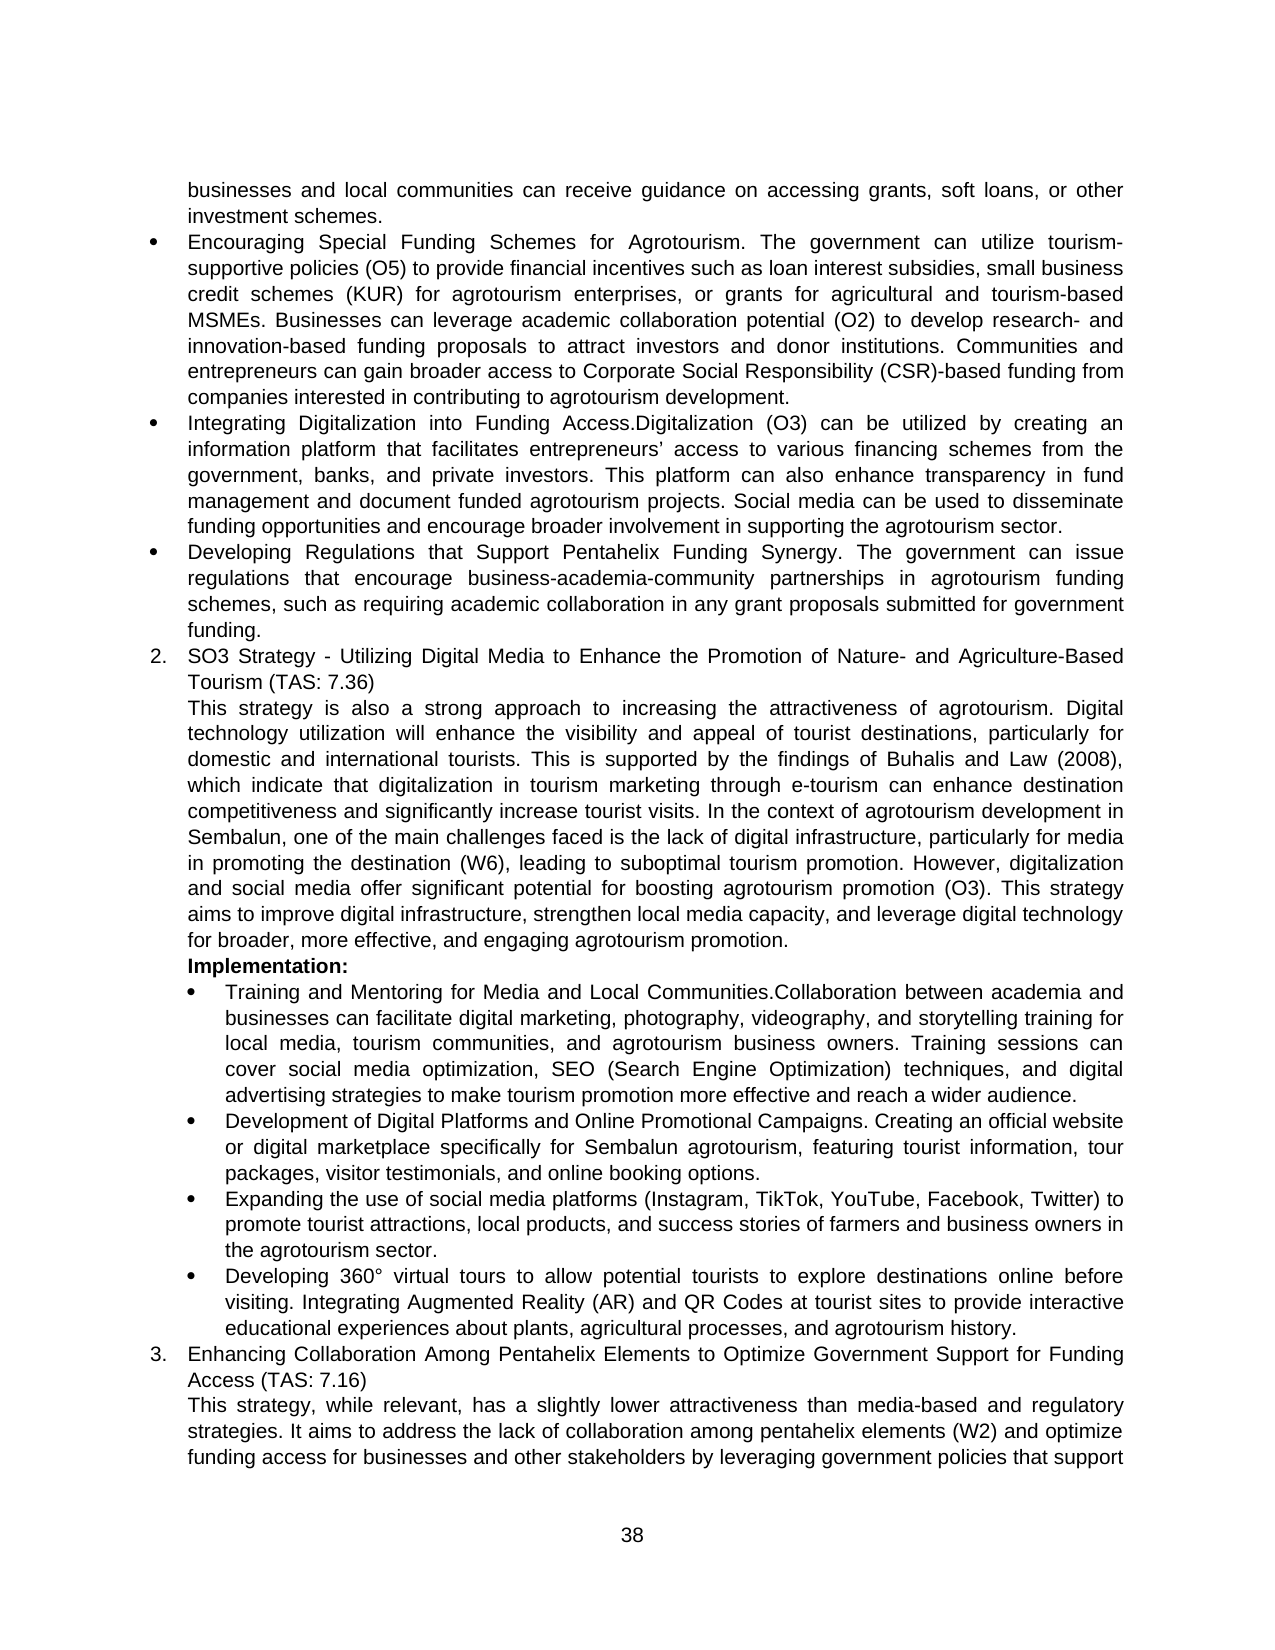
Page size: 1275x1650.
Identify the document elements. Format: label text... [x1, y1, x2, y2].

list SO3 Strategy - Utilizing Digital Media to Enhance the Promotion of Nature- and Agriculture-Based Tourism (TAS: 7.36) [150, 644, 1125, 693]
list Developing 360° virtual tours to allow potential tourists to explore destinations online before visiting. Integrating Augmented Reality (AR) and QR Codes at tourist sites to provide interactive educational experiences about plants, agricultural processes, and agrotourism history. [187, 1264, 1125, 1340]
list Encouraging Special Funding Schemes for Agrotourism. The government can utilize tourism-supportive policies (O5) to provide financial incentives such as loan interest subsidies, small business credit schemes (KUR) for agrotourism enterprises, or grants for agricultural and tourism-based MSMEs. Businesses can leverage academic collaboration potential (O2) to develop research- and innovation-based funding proposals to attract investors and donor institutions. Communities and entrepreneurs can gain broader access to Corporate Social Responsibility (CSR)-based funding from companies interested in contributing to agrotourism development. [150, 230, 1125, 409]
list Expanding the use of social media platforms (Instagram, TikTok, YouTube, Facebook, Twitter) to promote tourist attractions, local products, and success stories of farmers and business owners in the agrotourism sector. [187, 1186, 1125, 1262]
list Developing Regulations that Support Pentahelix Funding Synergy. The government can issue regulations that encourage business-academia-community partnerships in agrotourism funding schemes, such as requiring academic collaboration in any grant proposals submitted for government funding. [150, 540, 1125, 642]
list Development of Digital Platforms and Online Promotional Campaigns. Creating an official website or digital marketplace specifically for Sembalun agrotourism, featuring tourist information, tour packages, visitor testimonials, and online booking options. [187, 1109, 1125, 1184]
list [150, 178, 1125, 228]
list Integrating Digitalization into Funding Access.Digitalization (O3) can be utilized by creating an information platform that facilitates entrepreneurs’ access to various financing schemes from the government, banks, and private investors. This platform can also enhance transparency in fund management and document funded agrotourism projects. Social media can be used to disseminate funding opportunities and encourage broader involvement in supporting the agrotourism sector. [150, 411, 1125, 538]
list Training and Mentoring for Media and Local Communities.Collaboration between academia and businesses can facilitate digital marketing, photography, videography, and storytelling training for local media, tourism communities, and agrotourism business owners. Training sessions can cover social media optimization, SEO (Search Engine Optimization) techniques, and digital advertising strategies to make tourism promotion more effective and reach a wider audience. [187, 979, 1125, 1107]
list Enhancing Collaboration Among Pentahelix Elements to Optimize Government Support for Funding Access (TAS: 7.16) [150, 1342, 1125, 1391]
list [187, 1393, 1125, 1469]
list This strategy is also a strong approach to increasing the attractiveness of agrotourism. Digital technology utilization will enhance the visibility and appeal of tourist destinations, particularly for domestic and international tourists. This is supported by the findings of Buhalis and Law (2008), which indicate that digitalization in tourism marketing through e-tourism can enhance destination competitiveness and significantly increase tourist visits. In the context of agrotourism development in Sembalun, one of the main challenges faced is the lack of digital infrastructure, particularly for media in promoting the destination (W6), leading to suboptimal tourism promotion. However, digitalization and social media offer significant potential for boosting agrotourism promotion (O3). This strategy aims to improve digital infrastructure, strengthen local media capacity, and leverage digital technology for broader, more effective, and engaging agrotourism promotion. [187, 695, 1125, 952]
list Implementation: [187, 954, 1125, 978]
